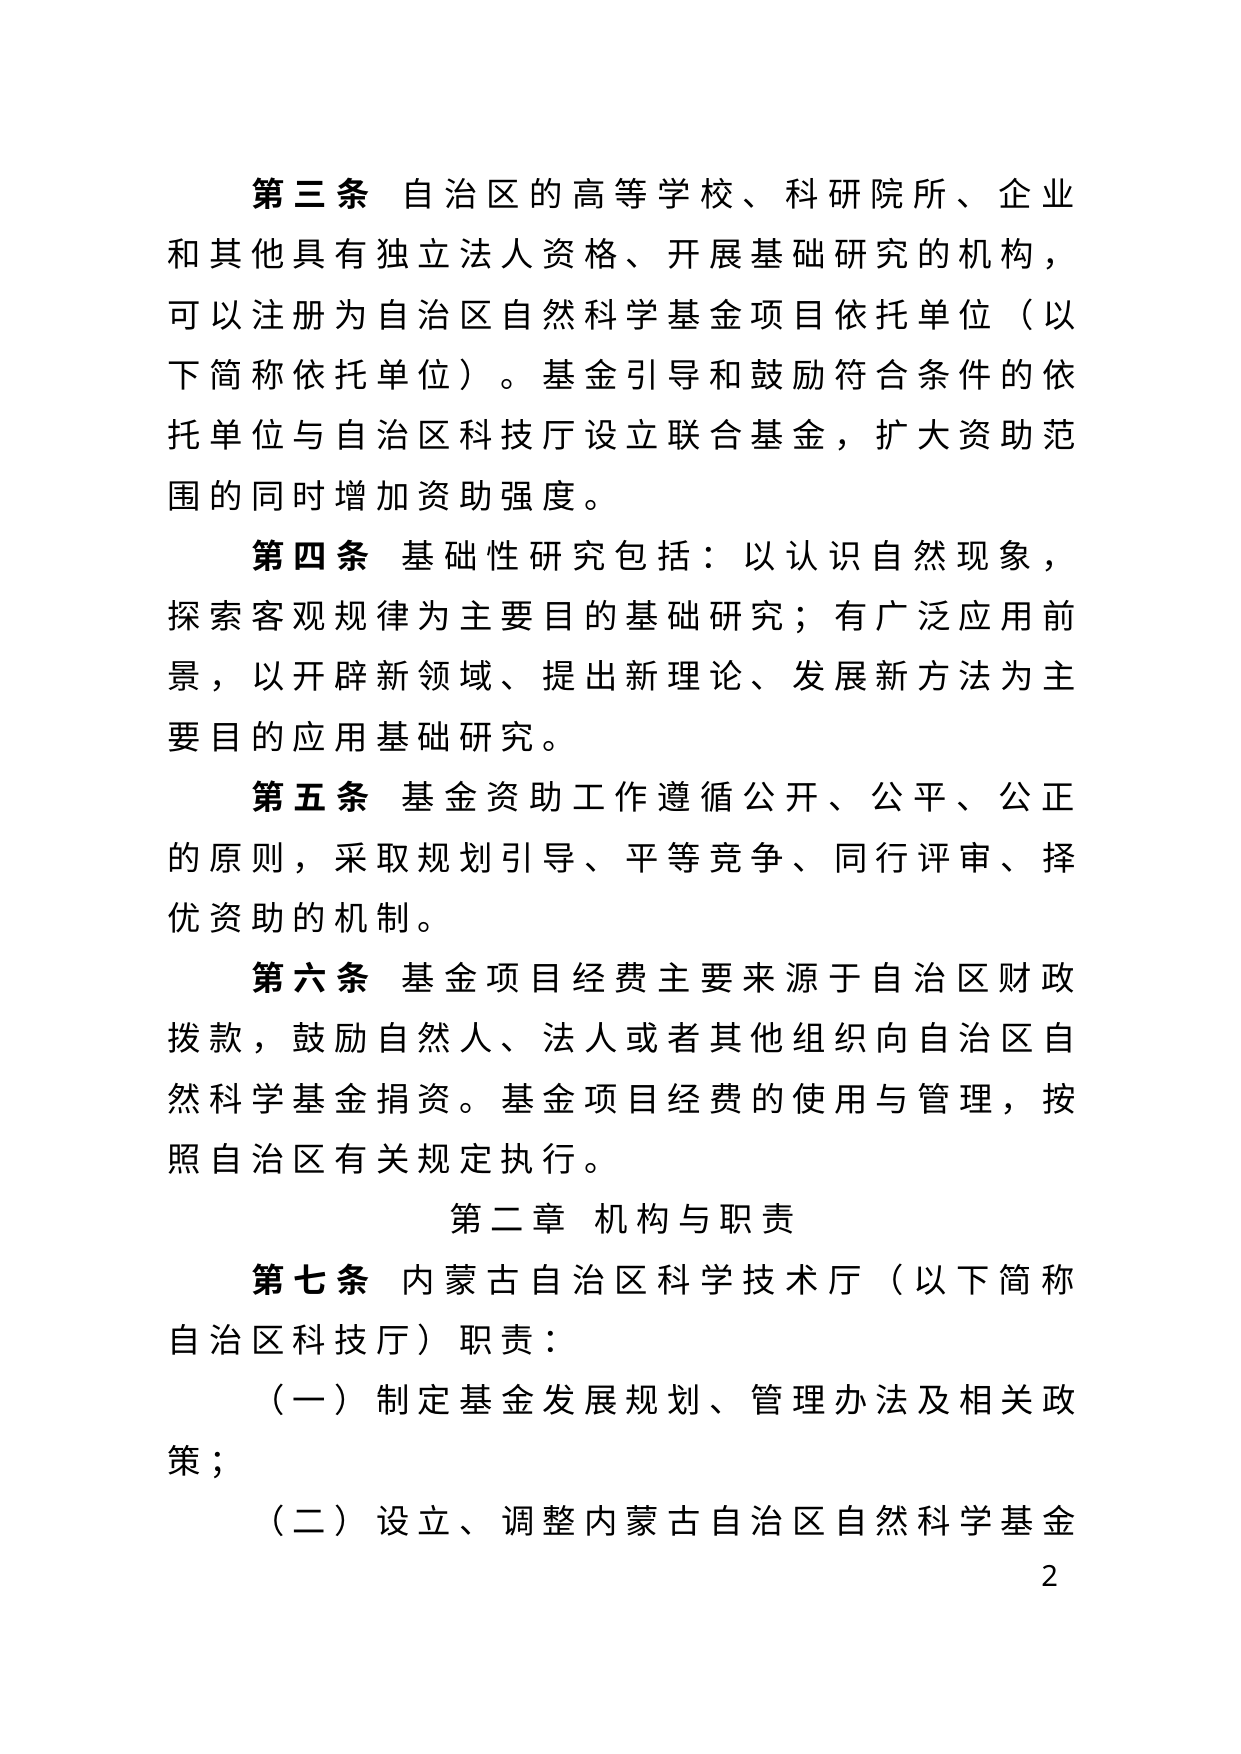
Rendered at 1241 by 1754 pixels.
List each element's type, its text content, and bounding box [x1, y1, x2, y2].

text （一）制定基金发展规划、管理办法及相关政策； [168, 1368, 1084, 1489]
text 第四条 基础性研究包括：以认识自然现象，探索客观规律为主要目的基础研究；有广泛应用前景，以开辟新领域、提出新理论、发展新方法为主要目的应用基础研究。 [168, 524, 1084, 765]
text 第七条 内蒙古自治区科学技术厅（以下简称自治区科技厅）职责： [168, 1247, 1084, 1368]
text 第五条 基金资助工作遵循公开、公平、公正的原则，采取规划引导、平等竞争、同行评审、择优资助的机制。 [168, 765, 1084, 946]
text 第三条 自治区的高等学校、科研院所、企业和其他具有独立法人资格、开展基础研究的机构，可以注册为自治区自然科学基金项目依托单位（以下简称依托单位）。基金引导和鼓励符合条件的依托单位与自治区科技厅设立联合基金，扩大资助范围的同时增加资助强度。 [168, 162, 1084, 524]
text 第六条 基金项目经费主要来源于自治区财政拨款，鼓励自然人、法人或者其他组织向自治区自然科学基金捐资。基金项目经费的使用与管理，按照自治区有关规定执行。 [168, 946, 1084, 1187]
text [168, 1489, 1084, 1549]
text 第二章 机构与职责 [168, 1187, 1084, 1247]
